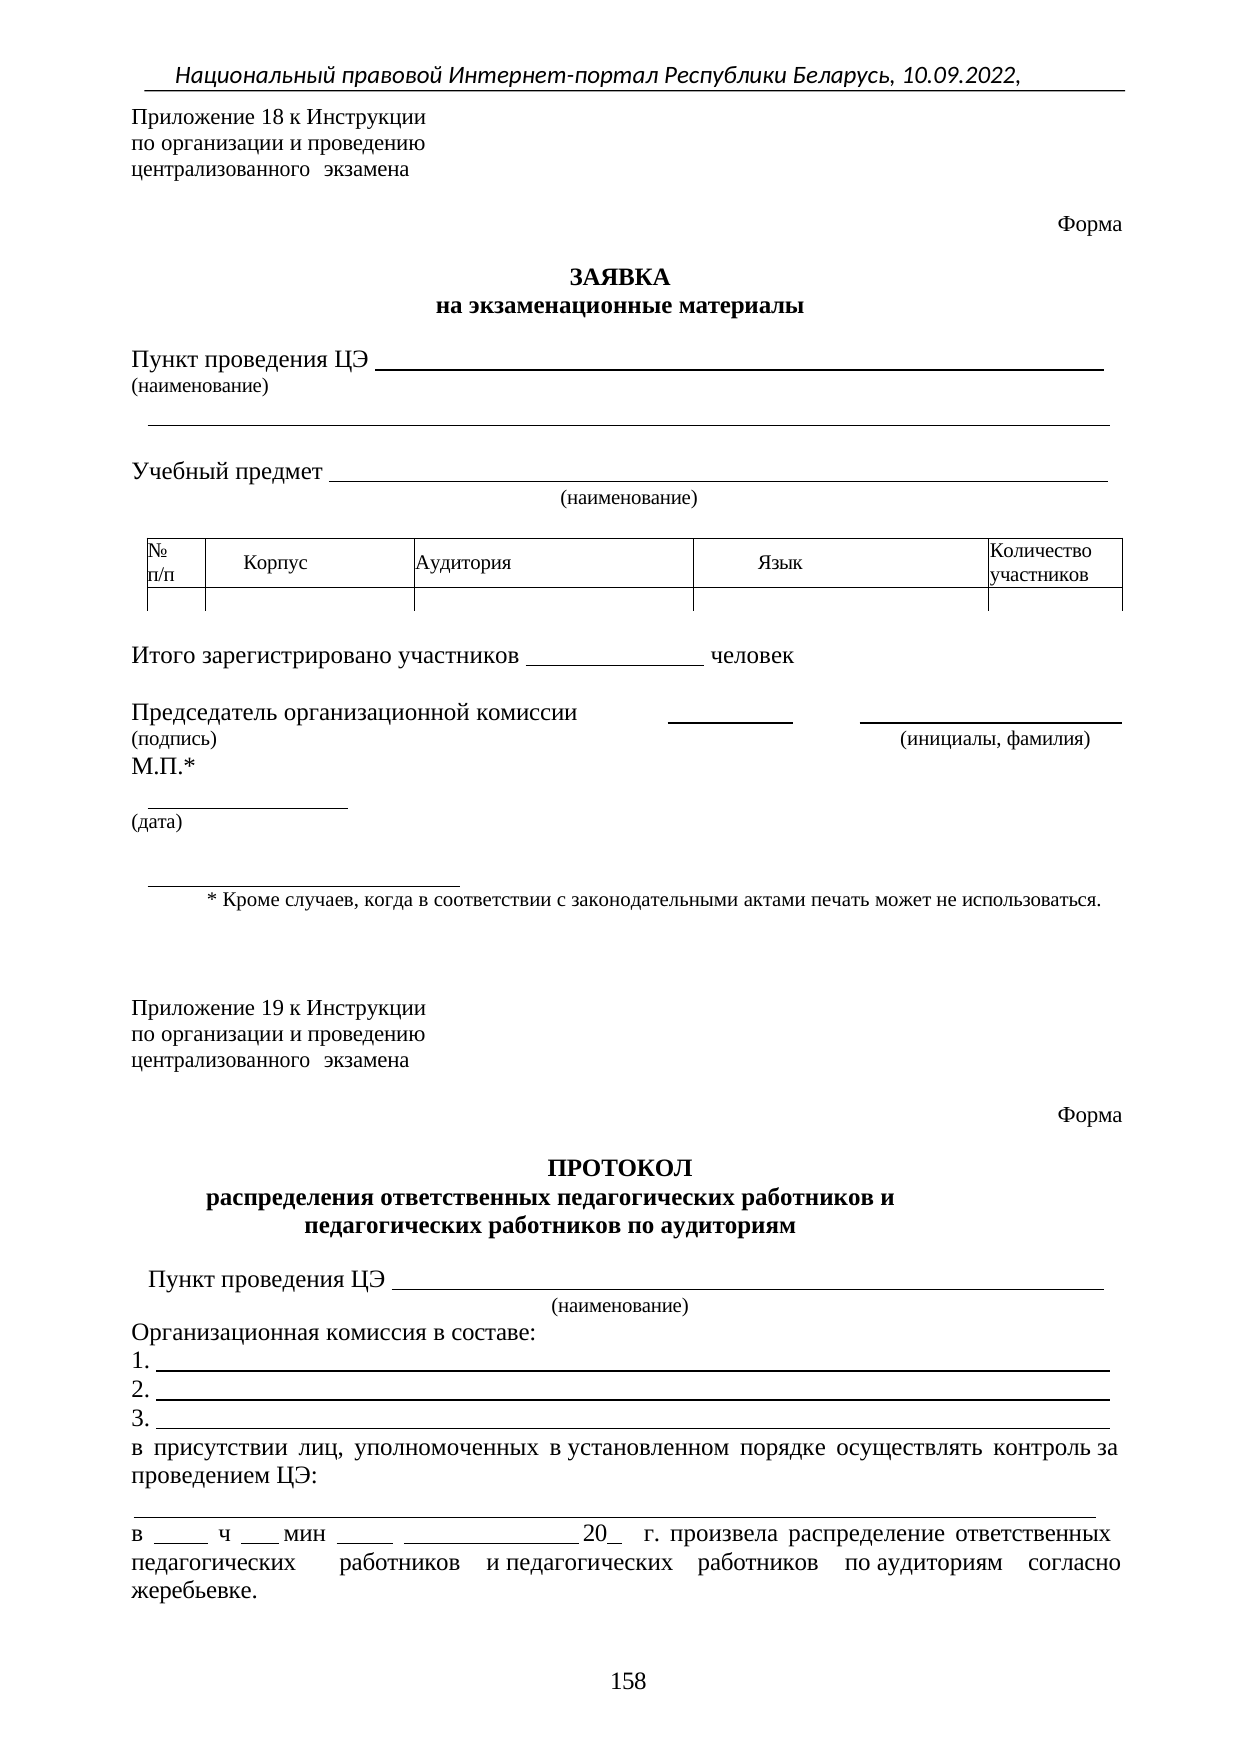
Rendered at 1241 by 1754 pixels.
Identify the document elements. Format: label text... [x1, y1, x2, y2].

text распределения ответственных педагогических работников и педагогических работников по аудиториям [131, 1182, 969, 1239]
text централизованного экзамена [131, 1046, 1138, 1072]
table_cell [989, 588, 1122, 611]
text педагогических работников и педагогических работников по аудиториям согласно жеребьевке. [131, 1547, 1123, 1604]
text (наименование) [131, 373, 1138, 397]
text мин [283, 1519, 579, 1547]
list Кроме случаев, когда в соответствии с законодательными актами печать может не использоваться. [207, 883, 1138, 911]
text Приложение 19 к Инструкции [131, 994, 958, 1020]
table_cell [694, 588, 988, 611]
text 1. [131, 1345, 1138, 1374]
table_header Язык [694, 539, 988, 587]
table_header Корпус [206, 539, 414, 587]
text на экзаменационные материалы [131, 291, 1109, 319]
text по организации и проведению [131, 132, 1138, 155]
text Председатель организационной комиссии [131, 697, 1138, 726]
text Учебный предмет [131, 456, 1138, 484]
text (дата) [131, 806, 1138, 833]
table_cell [206, 588, 414, 611]
text Пункт проведения ЦЭ [131, 344, 1138, 373]
text централизованного экзамена [131, 155, 1138, 181]
table_header Количество участников [989, 539, 1122, 587]
table_header № п/п [148, 539, 205, 587]
text 3. в присутствии лиц, уполномоченных в установленном порядке осуществлять контроль за проведением ЦЭ: [131, 1403, 1122, 1489]
text (наименование) [131, 1293, 1109, 1317]
text Итого зарегистрировано участников человек [131, 640, 1138, 669]
text 2. [131, 1374, 1138, 1403]
text в ч [131, 1519, 279, 1547]
text ПРОТОКОЛ [131, 1153, 1109, 1182]
text 20 [583, 1519, 639, 1547]
text (подпись) (инициалы, фамилия) [131, 726, 1138, 750]
table_cell [415, 588, 693, 611]
text (наименование) [131, 484, 1127, 509]
text Форма [131, 1101, 1122, 1128]
text Форма [131, 210, 1122, 236]
text Организационная комиссия в составе: [131, 1317, 1138, 1345]
text Приложение 18 к Инструкции [131, 103, 958, 129]
table_cell [148, 588, 205, 611]
text Пункт проведения ЦЭ [131, 1264, 1121, 1292]
text ЗАЯВКА [131, 262, 1109, 291]
text по организации и проведению [131, 1023, 1138, 1046]
text г. произвела распределение ответственных [643, 1519, 1138, 1547]
text М.П.* [131, 751, 1138, 780]
table_header Аудитория [415, 539, 693, 587]
